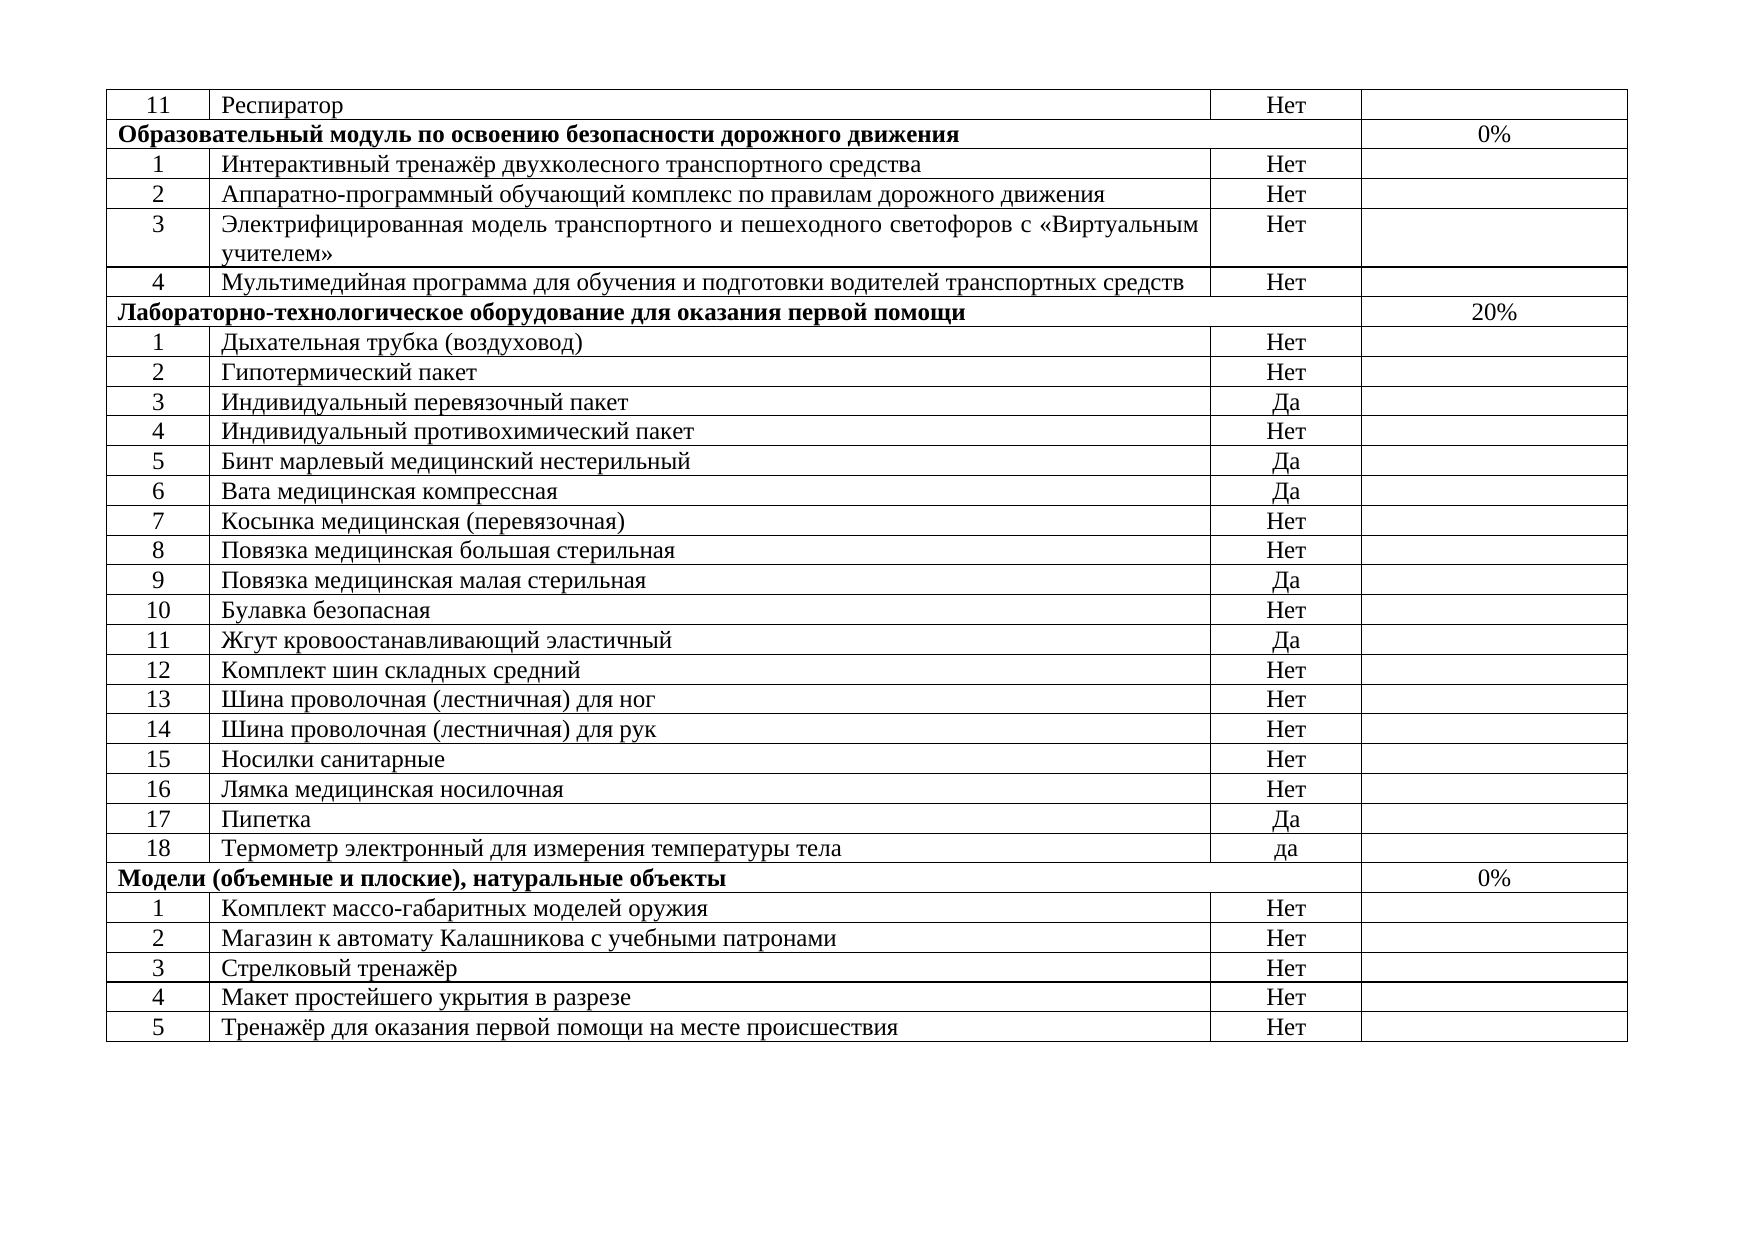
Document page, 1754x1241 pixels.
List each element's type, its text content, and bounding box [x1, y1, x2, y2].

table_cell Магазин к автомату Калашникова с учебными патронами [210, 923, 1210, 952]
table_cell Да [1211, 565, 1361, 594]
table_cell Нет [1211, 953, 1361, 981]
table_cell 14 [107, 714, 209, 743]
table_cell Носилки санитарные [210, 744, 1210, 773]
table_cell 10 [107, 595, 209, 624]
table_cell 18 [107, 834, 209, 862]
table_cell Жгут кровоостанавливающий эластичный [210, 625, 1210, 654]
table_cell 4 [107, 268, 209, 296]
table_cell Лямка медицинская носилочная [210, 774, 1210, 803]
table_cell Да [1211, 476, 1361, 505]
table_cell 3 [107, 387, 209, 415]
table_cell 7 [107, 506, 209, 534]
table_cell 11 [107, 625, 209, 654]
table_cell Да [1211, 446, 1361, 475]
table_cell Индивидуальный перевязочный пакет [210, 387, 1210, 415]
table_cell 13 [107, 685, 209, 713]
table_cell [1362, 536, 1627, 564]
table_cell Нет [1211, 983, 1361, 1011]
table_cell 20% [1362, 297, 1627, 326]
table_cell 2 [107, 357, 209, 386]
table_cell Электрифицированная модель транспортного и пешеходного светофоров с «Виртуальным учителем» [210, 209, 1210, 266]
table_cell Шина проволочная (лестничная) для рук [210, 714, 1210, 743]
table_cell Повязка медицинская малая стерильная [210, 565, 1210, 594]
table_cell [1362, 804, 1627, 832]
table_cell Гипотермический пакет [210, 357, 1210, 386]
table_cell Да [1211, 804, 1361, 832]
table_cell 12 [107, 655, 209, 683]
table_cell 8 [107, 536, 209, 564]
table_cell Дыхательная трубка (воздуховод) [210, 327, 1210, 356]
table_cell Индивидуальный противохимический пакет [210, 416, 1210, 445]
table_cell 3 [107, 953, 209, 981]
table_cell Макет простейшего укрытия в разрезе [210, 983, 1210, 1011]
table_cell Вата медицинская компрессная [210, 476, 1210, 505]
table_cell Тренажёр для оказания первой помощи на месте происшествия [210, 1012, 1210, 1041]
table_cell [1362, 416, 1627, 445]
table_cell [1362, 685, 1627, 713]
table_cell [1362, 268, 1627, 296]
table_cell [1362, 893, 1627, 922]
table_cell Термометр электронный для измерения температуры тела [210, 834, 1210, 862]
table_cell 0% [1362, 120, 1627, 148]
table_cell 5 [107, 1012, 209, 1041]
table_cell [1362, 1012, 1627, 1041]
table_cell [1362, 476, 1627, 505]
table_cell 5 [107, 446, 209, 475]
table_cell Нет [1211, 1012, 1361, 1041]
table_cell Нет [1211, 268, 1361, 296]
table_cell 15 [107, 744, 209, 773]
table_cell 1 [107, 149, 209, 178]
table_cell Комплект шин складных средний [210, 655, 1210, 683]
table_cell Нет [1211, 774, 1361, 803]
table_cell Аппаратно-программный обучающий комплекс по правилам дорожного движения [210, 179, 1210, 208]
table_cell 1 [107, 893, 209, 922]
table_cell Да [1211, 625, 1361, 654]
table_cell 6 [107, 476, 209, 505]
table_cell Бинт марлевый медицинский нестерильный [210, 446, 1210, 475]
table_cell [1362, 357, 1627, 386]
table_cell Косынка медицинская (перевязочная) [210, 506, 1210, 534]
table_cell Нет [1211, 506, 1361, 534]
table_cell [1362, 506, 1627, 534]
table_cell Мультимедийная программа для обучения и подготовки водителей транспортных средств [210, 268, 1210, 296]
table_cell [1362, 565, 1627, 594]
table_cell [1362, 327, 1627, 356]
table_cell Нет [1211, 357, 1361, 386]
table_cell [1362, 446, 1627, 475]
table_cell [1362, 953, 1627, 981]
table_cell 11 [107, 90, 209, 118]
table_cell [1362, 923, 1627, 952]
table_cell [1362, 834, 1627, 862]
table_cell [1362, 595, 1627, 624]
table_cell Нет [1211, 714, 1361, 743]
table_cell Шина проволочная (лестничная) для ног [210, 685, 1210, 713]
table_cell Нет [1211, 536, 1361, 564]
table_cell [1362, 149, 1627, 178]
table_cell Повязка медицинская большая стерильная [210, 536, 1210, 564]
table_cell [1362, 774, 1627, 803]
table_cell Нет [1211, 923, 1361, 952]
table_cell Нет [1211, 744, 1361, 773]
table_cell [1362, 983, 1627, 1011]
table_cell 4 [107, 416, 209, 445]
table_cell 2 [107, 923, 209, 952]
table_cell 2 [107, 179, 209, 208]
table_cell Стрелковый тренажёр [210, 953, 1210, 981]
table_cell [1362, 714, 1627, 743]
table_cell 1 [107, 327, 209, 356]
table_cell Нет [1211, 416, 1361, 445]
table_cell 4 [107, 983, 209, 1011]
table_cell Образовательный модуль по освоению безопасности дорожного движения [107, 120, 1361, 148]
table_cell [1362, 655, 1627, 683]
table_cell 17 [107, 804, 209, 832]
table_cell 3 [107, 209, 209, 266]
table_cell Нет [1211, 595, 1361, 624]
table_cell 9 [107, 565, 209, 594]
table_cell [1362, 387, 1627, 415]
table_cell Нет [1211, 90, 1361, 118]
table_cell 0% [1362, 863, 1627, 892]
table_cell Нет [1211, 209, 1361, 266]
table_cell Да [1211, 387, 1361, 415]
table_cell Нет [1211, 149, 1361, 178]
table_cell Нет [1211, 655, 1361, 683]
table_cell Лабораторно-технологическое оборудование для оказания первой помощи [107, 297, 1361, 326]
table_cell Нет [1211, 179, 1361, 208]
table_cell 16 [107, 774, 209, 803]
table_cell [1362, 209, 1627, 266]
table_cell Модели (объемные и плоские), натуральные объекты [107, 863, 1361, 892]
table_cell [1362, 179, 1627, 208]
table_cell [1362, 625, 1627, 654]
table_cell [1362, 90, 1627, 118]
table_cell Нет [1211, 327, 1361, 356]
table_cell да [1211, 834, 1361, 862]
table_cell Нет [1211, 685, 1361, 713]
table_cell Нет [1211, 893, 1361, 922]
table_cell Респиратор [210, 90, 1210, 118]
table_cell Пипетка [210, 804, 1210, 832]
table_cell [1362, 744, 1627, 773]
table_cell Интерактивный тренажёр двухколесного транспортного средства [210, 149, 1210, 178]
table_cell Комплект массо-габаритных моделей оружия [210, 893, 1210, 922]
table_cell Булавка безопасная [210, 595, 1210, 624]
